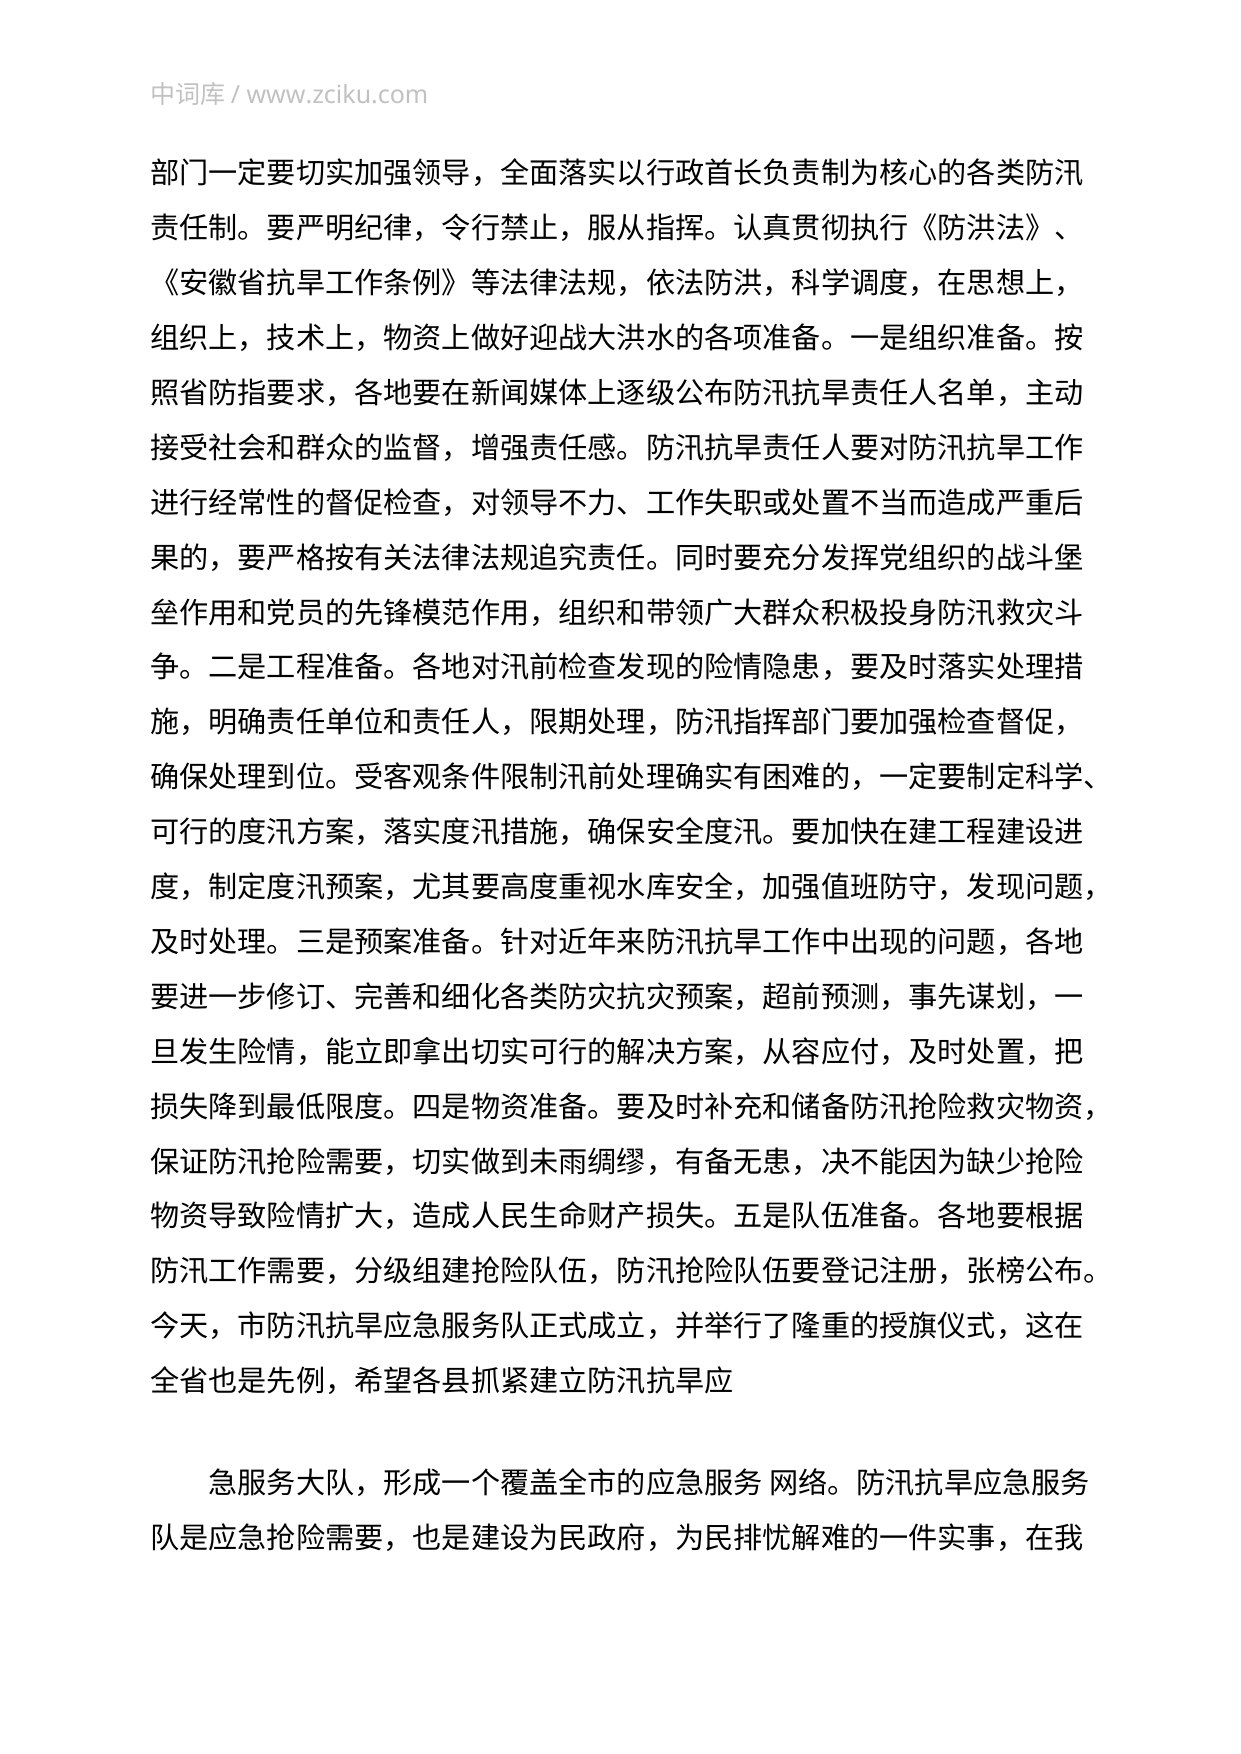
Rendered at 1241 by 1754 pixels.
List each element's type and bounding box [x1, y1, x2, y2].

text [150, 150, 1090, 1400]
text [150, 1459, 1090, 1557]
